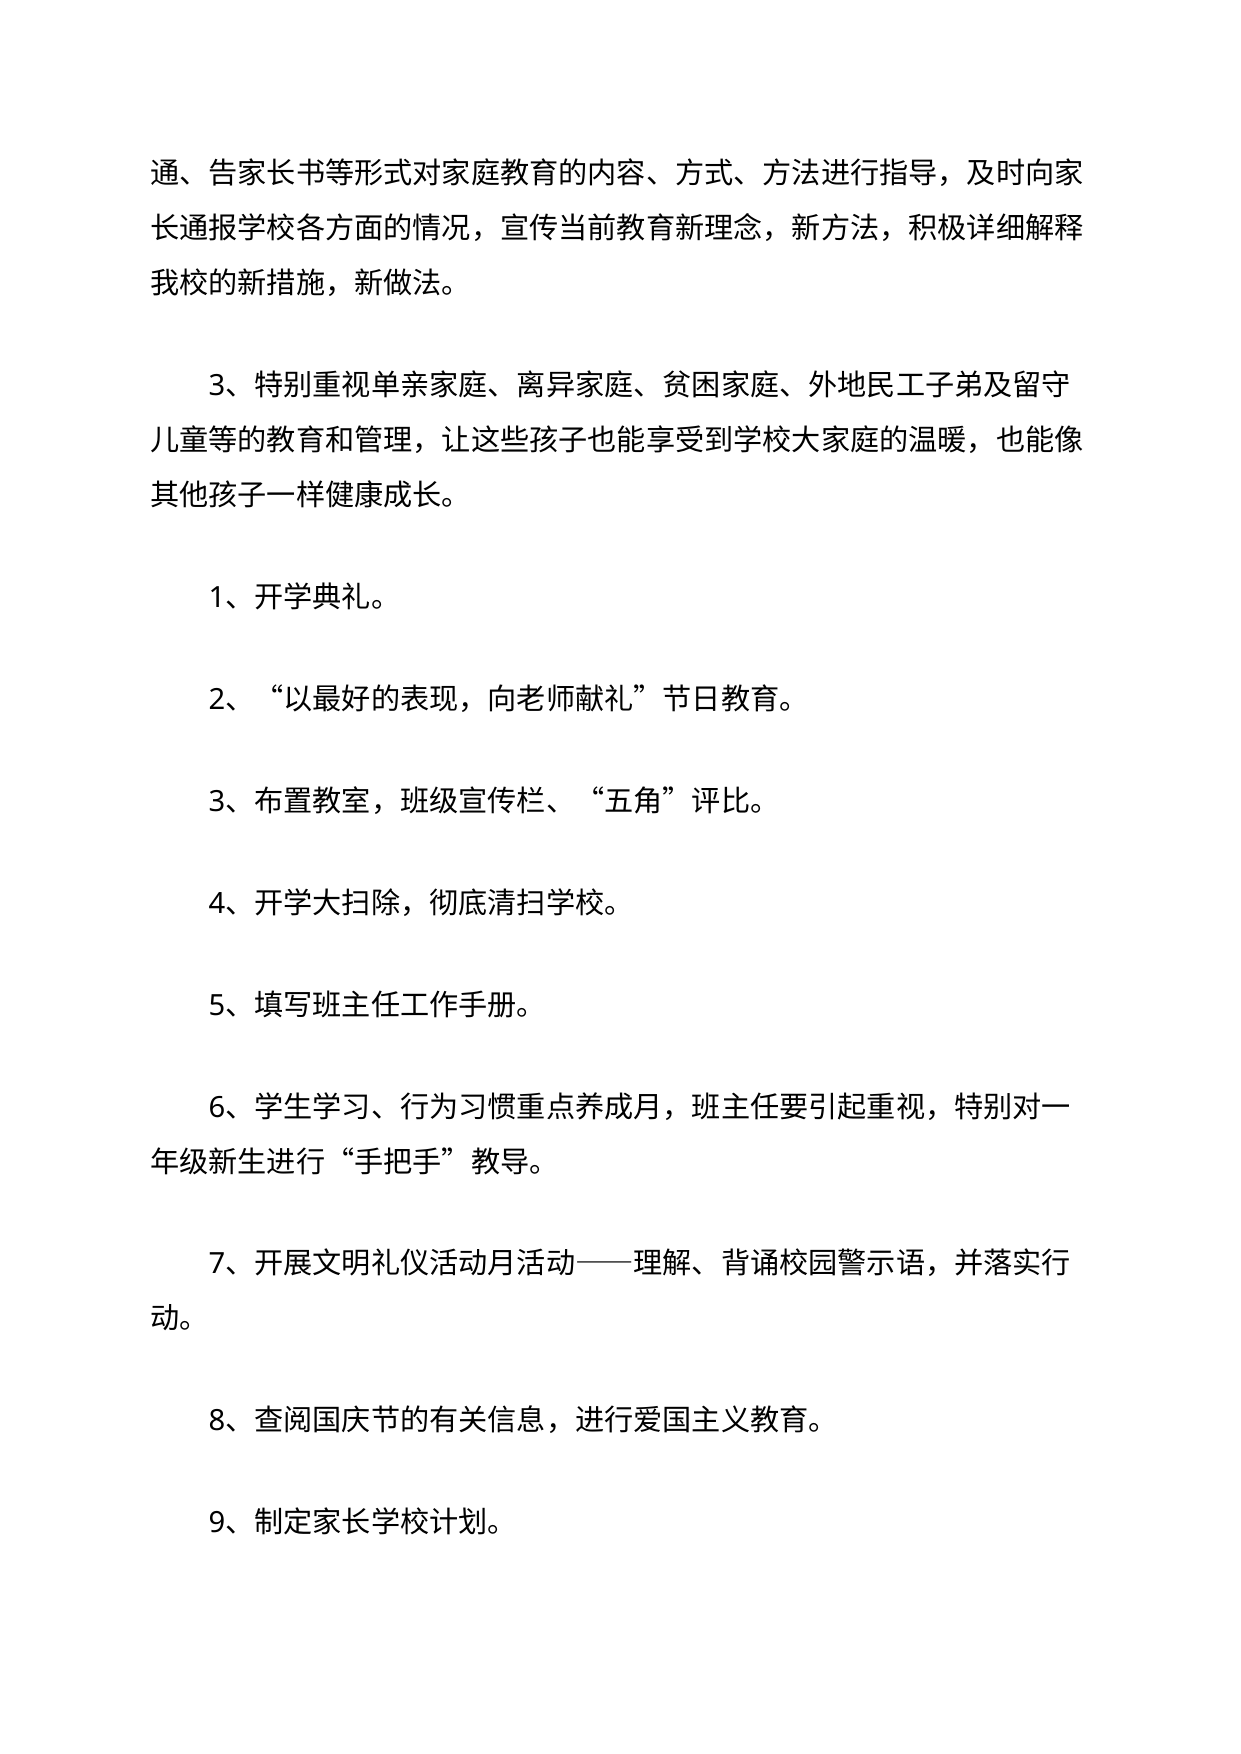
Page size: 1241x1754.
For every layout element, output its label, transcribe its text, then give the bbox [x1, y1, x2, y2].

text 6、学生学习、行为习惯重点养成月，班主任要引起重视，特别对一年级新生进行“手把手”教导。 [150, 1083, 1090, 1180]
text 2、“以最好的表现，向老师献礼”节日教育。 [150, 675, 1090, 718]
text 1、开学典礼。 [150, 573, 1090, 616]
text 3、特别重视单亲家庭、离异家庭、贫困家庭、外地民工子弟及留守儿童等的教育和管理，让这些孩子也能享受到学校大家庭的温暖，也能像其他孩子一样健康成长。 [150, 362, 1090, 514]
text 3、布置教室，班级宣传栏、“五角”评比。 [150, 777, 1090, 819]
text 7、开展文明礼仪活动月活动——理解、背诵校园警示语，并落实行动。 [150, 1240, 1090, 1337]
text 9、制定家长学校计划。 [150, 1499, 1090, 1541]
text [150, 150, 1090, 302]
text 5、填写班主任工作手册。 [150, 981, 1090, 1023]
text 4、开学大扫除，彻底清扫学校。 [150, 879, 1090, 922]
text 8、查阅国庆节的有关信息，进行爱国主义教育。 [150, 1397, 1090, 1439]
